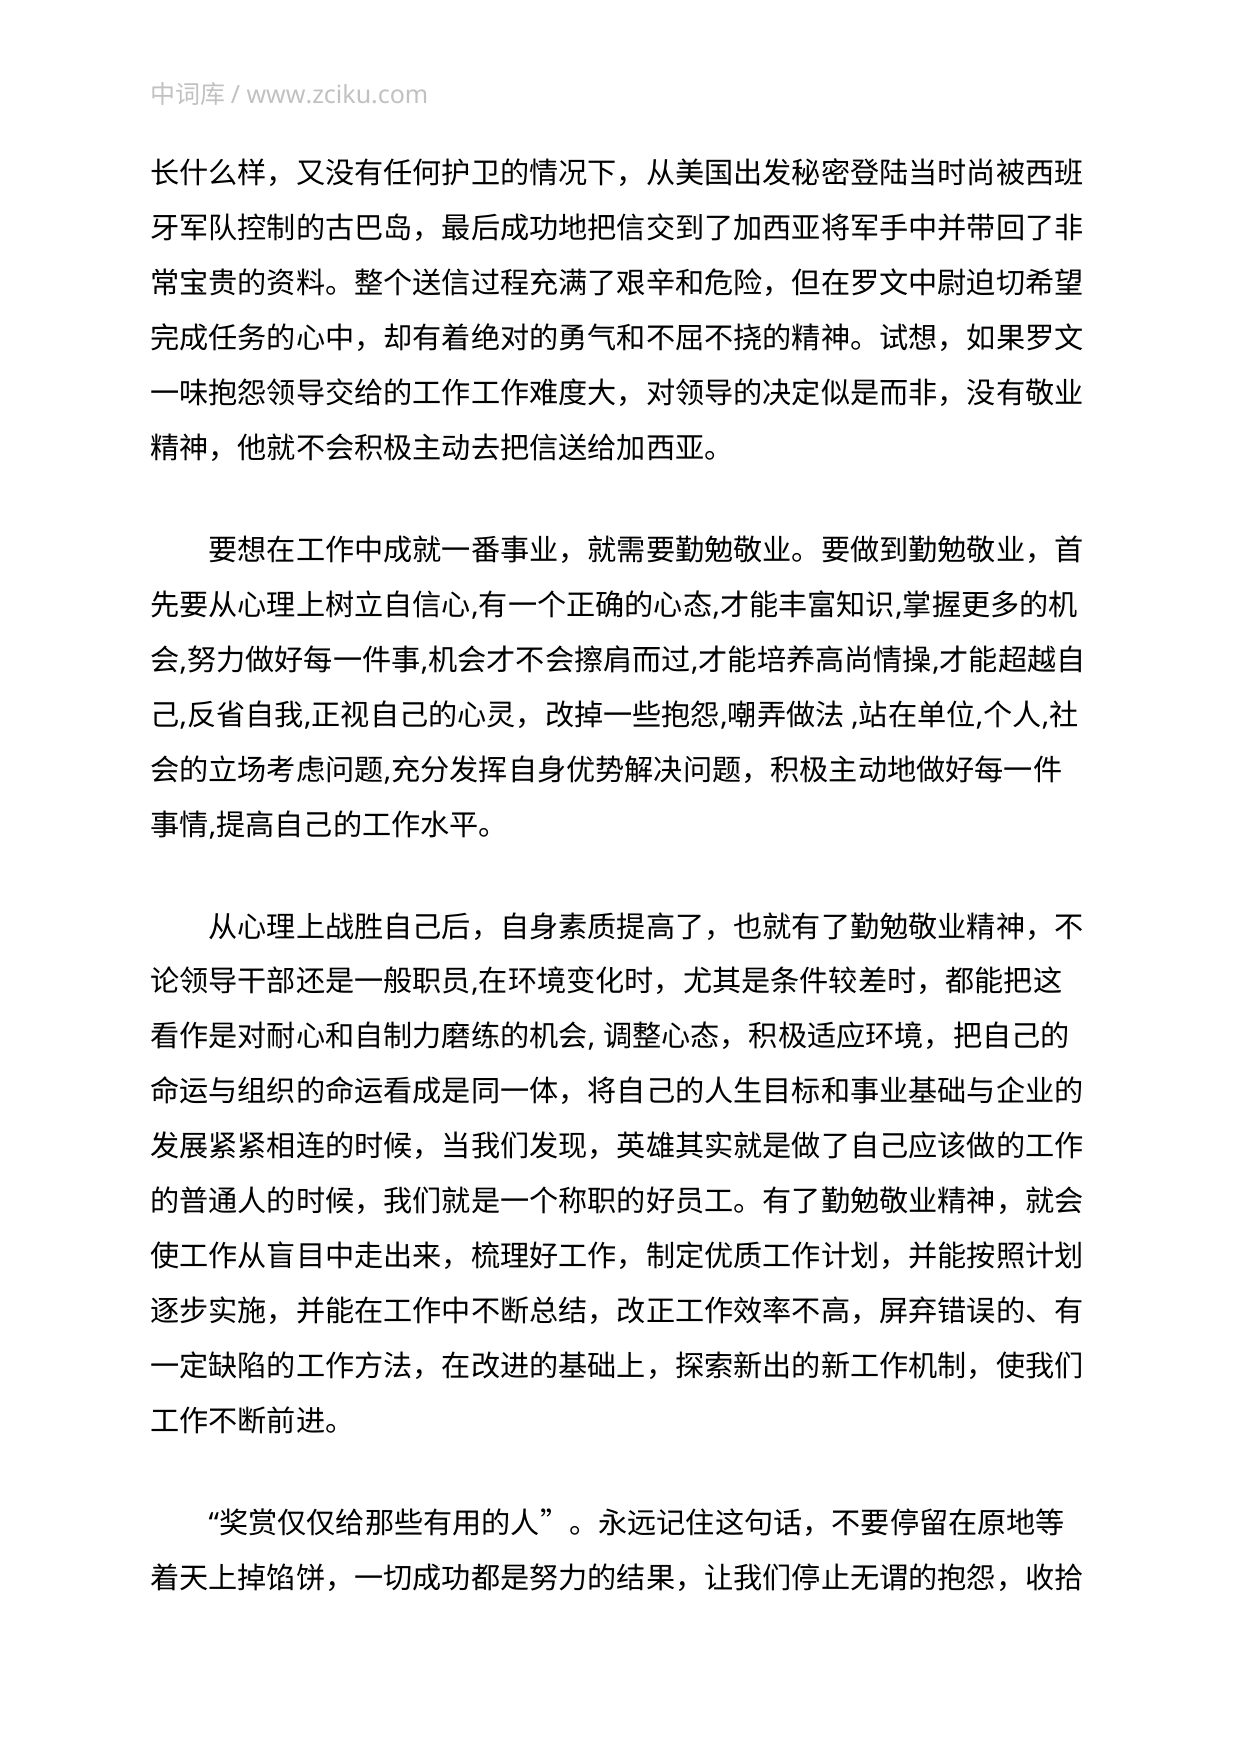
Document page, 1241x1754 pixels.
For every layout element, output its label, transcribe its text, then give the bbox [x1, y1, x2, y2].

text 要想在工作中成就一番事业，就需要勤勉敬业。要做到勤勉敬业，首先要从心理上树立自信心,有一个正确的心态,才能丰富知识,掌握更多的机会,努力做好每一件事,机会才不会擦肩而过,才能培养高尚情操,才能超越自己,反省自我,正视自己的心灵，改掉一些抱怨,嘲弄做法 ,站在单位,个人,社会的立场考虑问题,充分发挥自身优势解决问题，积极主动地做好每一件事情,提高自己的工作水平。 [150, 526, 1090, 843]
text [150, 150, 1090, 467]
text 从心理上战胜自己后，自身素质提高了，也就有了勤勉敬业精神，不论领导干部还是一般职员,在环境变化时，尤其是条件较差时，都能把这看作是对耐心和自制力磨练的机会, 调整心态，积极适应环境，把自己的命运与组织的命运看成是同一体，将自己的人生目标和事业基础与企业的发展紧紧相连的时候，当我们发现，英雄其实就是做了自己应该做的工作的普通人的时候，我们就是一个称职的好员工。有了勤勉敬业精神，就会使工作从盲目中走出来，梳理好工作，制定优质工作计划，并能按照计划逐步实施，并能在工作中不断总结，改正工作效率不高，屏弃错误的、有一定缺陷的工作方法，在改进的基础上，探索新出的新工作机制，使我们工作不断前进。 [150, 903, 1090, 1440]
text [150, 1499, 1090, 1596]
